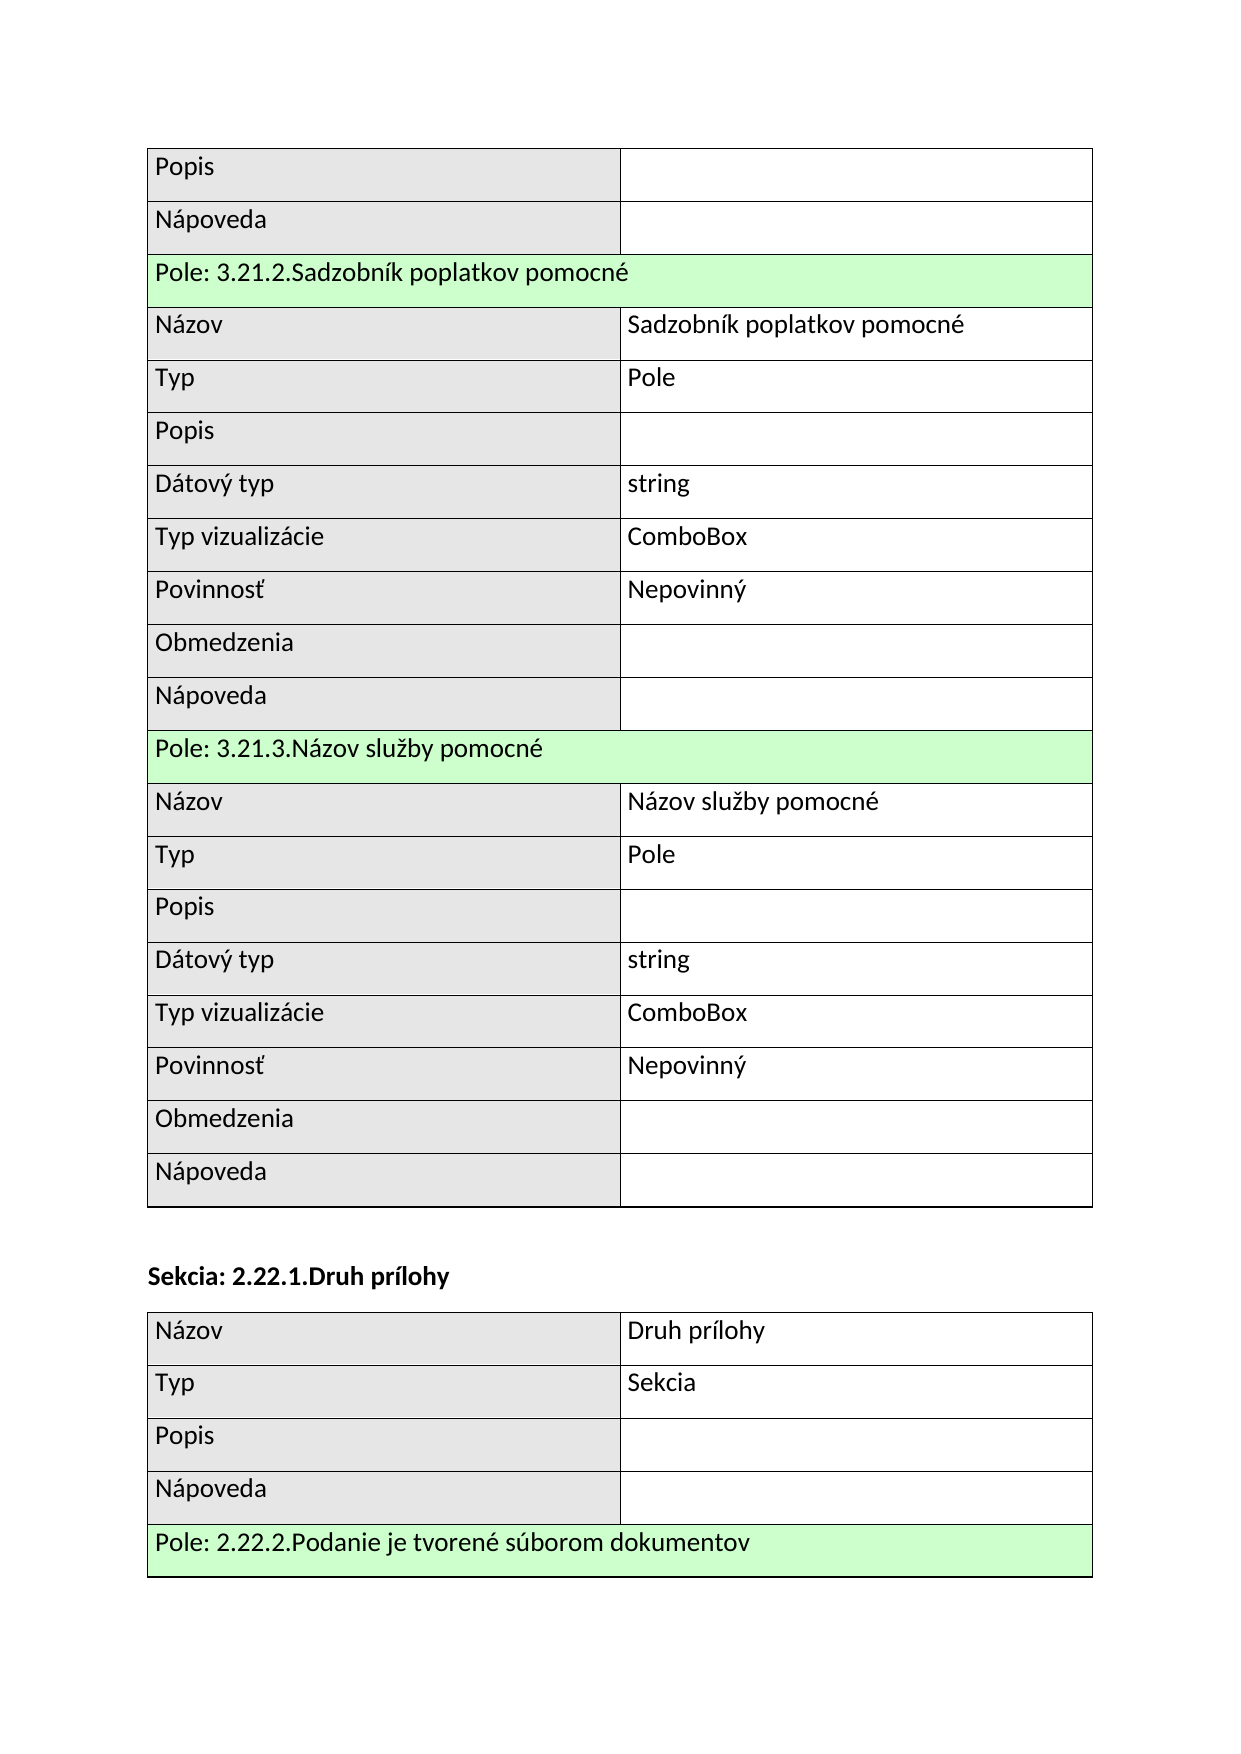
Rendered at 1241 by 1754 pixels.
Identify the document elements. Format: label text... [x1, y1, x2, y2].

table_cell Dátový typ [148, 943, 620, 994]
table_cell Obmedzenia [148, 1101, 620, 1153]
table_cell string [621, 466, 1092, 518]
table_cell [621, 202, 1092, 254]
table_cell Popis [148, 149, 620, 201]
table_cell Sadzobník poplatkov pomocné [621, 308, 1092, 359]
table_cell Nápoveda [148, 1154, 620, 1206]
table_cell Názov [148, 308, 620, 359]
table_cell Typ [148, 361, 620, 412]
table_cell [621, 413, 1092, 465]
table_cell Povinnosť [148, 1048, 620, 1100]
table_cell Sekcia [621, 1366, 1092, 1417]
table_cell Pole: 3.21.2.Sadzobník poplatkov pomocné [148, 255, 1092, 307]
table_cell Pole: 3.21.3.Názov služby pomocné [148, 731, 1092, 783]
table_cell Obmedzenia [148, 625, 620, 677]
table_cell [621, 890, 1092, 942]
table_cell Typ vizualizácie [148, 519, 620, 571]
table_cell Názov [148, 784, 620, 836]
table_cell Nepovinný [621, 572, 1092, 624]
table_cell Typ vizualizácie [148, 996, 620, 1047]
table_cell ComboBox [621, 519, 1092, 571]
table_cell Pole: 2.22.2.Podanie je tvorené súborom dokumentov [148, 1525, 1092, 1576]
table_cell string [621, 943, 1092, 994]
table_cell [621, 149, 1092, 201]
table_cell [621, 1472, 1092, 1524]
table_cell Pole [621, 361, 1092, 412]
table_cell [621, 1154, 1092, 1206]
table_cell Nepovinný [621, 1048, 1092, 1100]
table_cell Názov služby pomocné [621, 784, 1092, 836]
table_cell [621, 1419, 1092, 1471]
table_header Druh prílohy [621, 1313, 1092, 1364]
text Sekcia: 2.22.1.Druh prílohy [148, 1259, 1093, 1292]
table_cell ComboBox [621, 996, 1092, 1047]
table_cell [621, 1101, 1092, 1153]
table_cell Nápoveda [148, 1472, 620, 1524]
table_cell [621, 678, 1092, 730]
table_cell Popis [148, 1419, 620, 1471]
table_cell Popis [148, 413, 620, 465]
table_cell Typ [148, 1366, 620, 1417]
table_cell Popis [148, 890, 620, 942]
table_header Názov [148, 1313, 620, 1364]
table_cell Povinnosť [148, 572, 620, 624]
table_cell [621, 625, 1092, 677]
table_cell Dátový typ [148, 466, 620, 518]
table_cell Nápoveda [148, 202, 620, 254]
table_cell Nápoveda [148, 678, 620, 730]
table_cell Pole [621, 837, 1092, 888]
table_cell Typ [148, 837, 620, 888]
